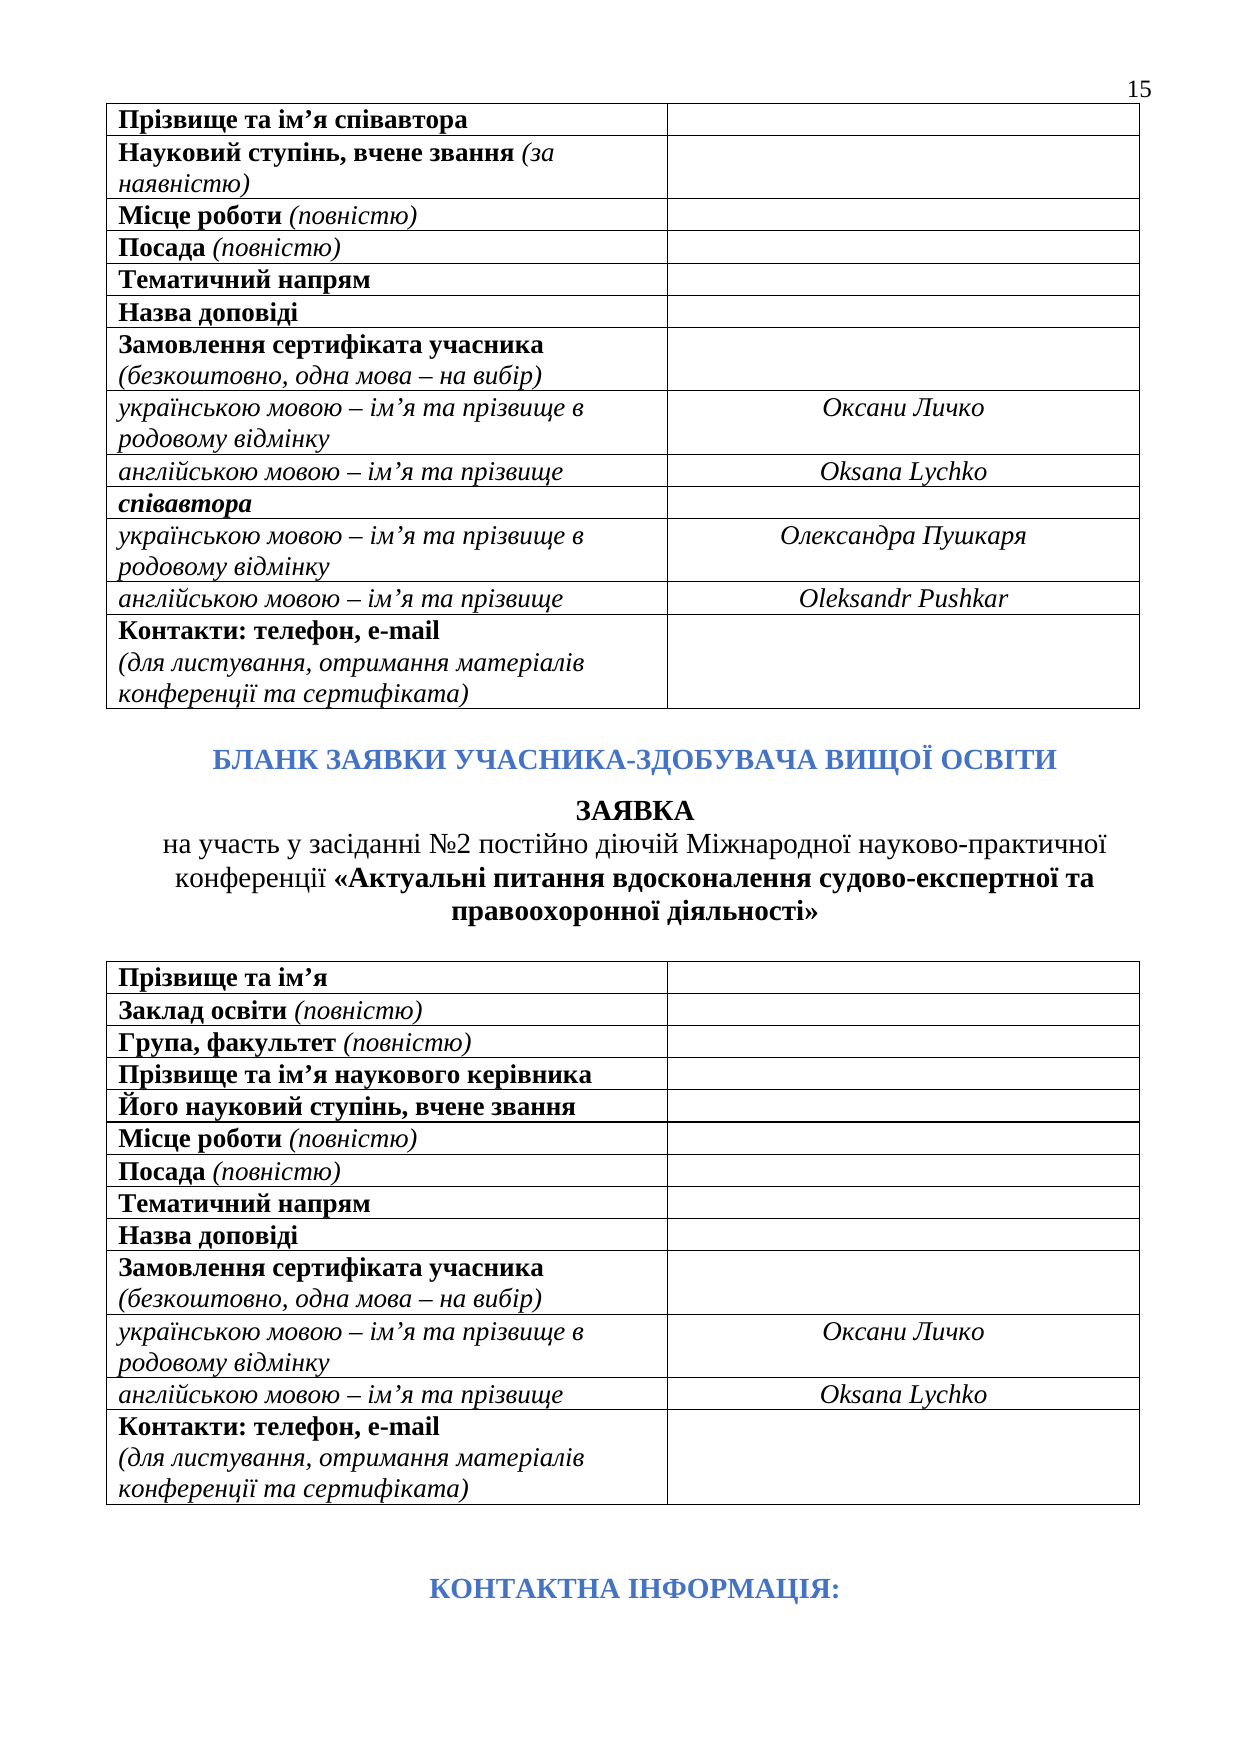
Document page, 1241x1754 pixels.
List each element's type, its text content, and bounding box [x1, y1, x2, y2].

table_cell Контакти: телефон, e-mail (для листування, отримання матеріалів конференції та сертифіката) [107, 1410, 667, 1503]
table_cell англійською мовою – ім’я та прізвище [107, 455, 667, 486]
table_cell [668, 1410, 1139, 1503]
table_cell [668, 231, 1139, 262]
table_cell [668, 1123, 1139, 1154]
table_cell [668, 264, 1139, 295]
table_cell Місце роботи (повністю) [107, 1123, 667, 1154]
text на участь у засіданні №2 постійно діючій Міжнародної науково-практичної конференції «Актуальні питання вдосконалення судово-експертної та правоохоронної діяльності» [118, 826, 1152, 927]
table_cell Посада (повністю) [107, 1155, 667, 1186]
table_cell [668, 487, 1139, 518]
table_cell [668, 1058, 1139, 1089]
table_cell Заклад освіти (повністю) [107, 994, 667, 1025]
table_cell Контакти: телефон, e-mail (для листування, отримання матеріалів конференції та сертифіката) [107, 615, 667, 708]
table_cell Його науковий ступінь, вчене звання [107, 1090, 667, 1121]
table_cell Oksana Lychko [668, 1378, 1139, 1409]
table_cell [668, 1090, 1139, 1121]
table_cell Тематичний напрям [107, 264, 667, 295]
text БЛАНК ЗАЯВКИ УЧАСНИКА-ЗДОБУВАЧА ВИЩОЇ ОСВІТИ [118, 742, 1152, 776]
table_cell Прізвище та ім’я співавтора [107, 104, 667, 135]
table_cell Замовлення сертифіката учасника (безкоштовно, одна мова – на вибір) [107, 1251, 667, 1313]
table_cell англійською мовою – ім’я та прізвище [107, 582, 667, 613]
table_cell Оксани Личко [668, 1315, 1139, 1377]
table_cell Назва доповіді [107, 296, 667, 327]
table_cell українською мовою – ім’я та прізвище в родовому відмінку [107, 1315, 667, 1377]
table_cell [668, 136, 1139, 198]
table_cell Назва доповіді [107, 1219, 667, 1250]
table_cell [107, 136, 667, 198]
table_cell українською мовою – ім’я та прізвище в родовому відмінку [107, 519, 667, 581]
table_cell [668, 296, 1139, 327]
table_cell Oksana Lychko [668, 455, 1139, 486]
table_cell англійською мовою – ім’я та прізвище [107, 1378, 667, 1409]
table_cell [668, 1026, 1139, 1057]
table_cell українською мовою – ім’я та прізвище в родовому відмінку [107, 391, 667, 453]
table_cell [668, 199, 1139, 230]
text ЗАЯВКА [118, 793, 1152, 826]
table_cell [668, 994, 1139, 1025]
table_cell [668, 328, 1139, 390]
table_cell [668, 1219, 1139, 1250]
table_cell [668, 1251, 1139, 1313]
table_cell Місце роботи (повністю) [107, 199, 667, 230]
table_cell Група, факультет (повністю) [107, 1026, 667, 1057]
table_cell [668, 1187, 1139, 1218]
table_header Прізвище та ім’я [107, 962, 667, 993]
table_header [668, 962, 1139, 993]
table_cell співавтора [107, 487, 667, 518]
table_cell Олександра Пушкаря [668, 519, 1139, 581]
table_cell Тематичний напрям [107, 1187, 667, 1218]
table_cell [668, 615, 1139, 708]
text КОНТАКТНА ІНФОРМАЦІЯ: [118, 1572, 1152, 1605]
table_cell Прізвище та ім’я наукового керівника [107, 1058, 667, 1089]
table_cell Посада (повністю) [107, 231, 667, 262]
table_cell Замовлення сертифіката учасника (безкоштовно, одна мова – на вибір) [107, 328, 667, 390]
table_cell [668, 1155, 1139, 1186]
table_cell Oleksandr Pushkar [668, 582, 1139, 613]
table_cell [668, 104, 1139, 135]
table_cell Оксани Личко [668, 391, 1139, 453]
